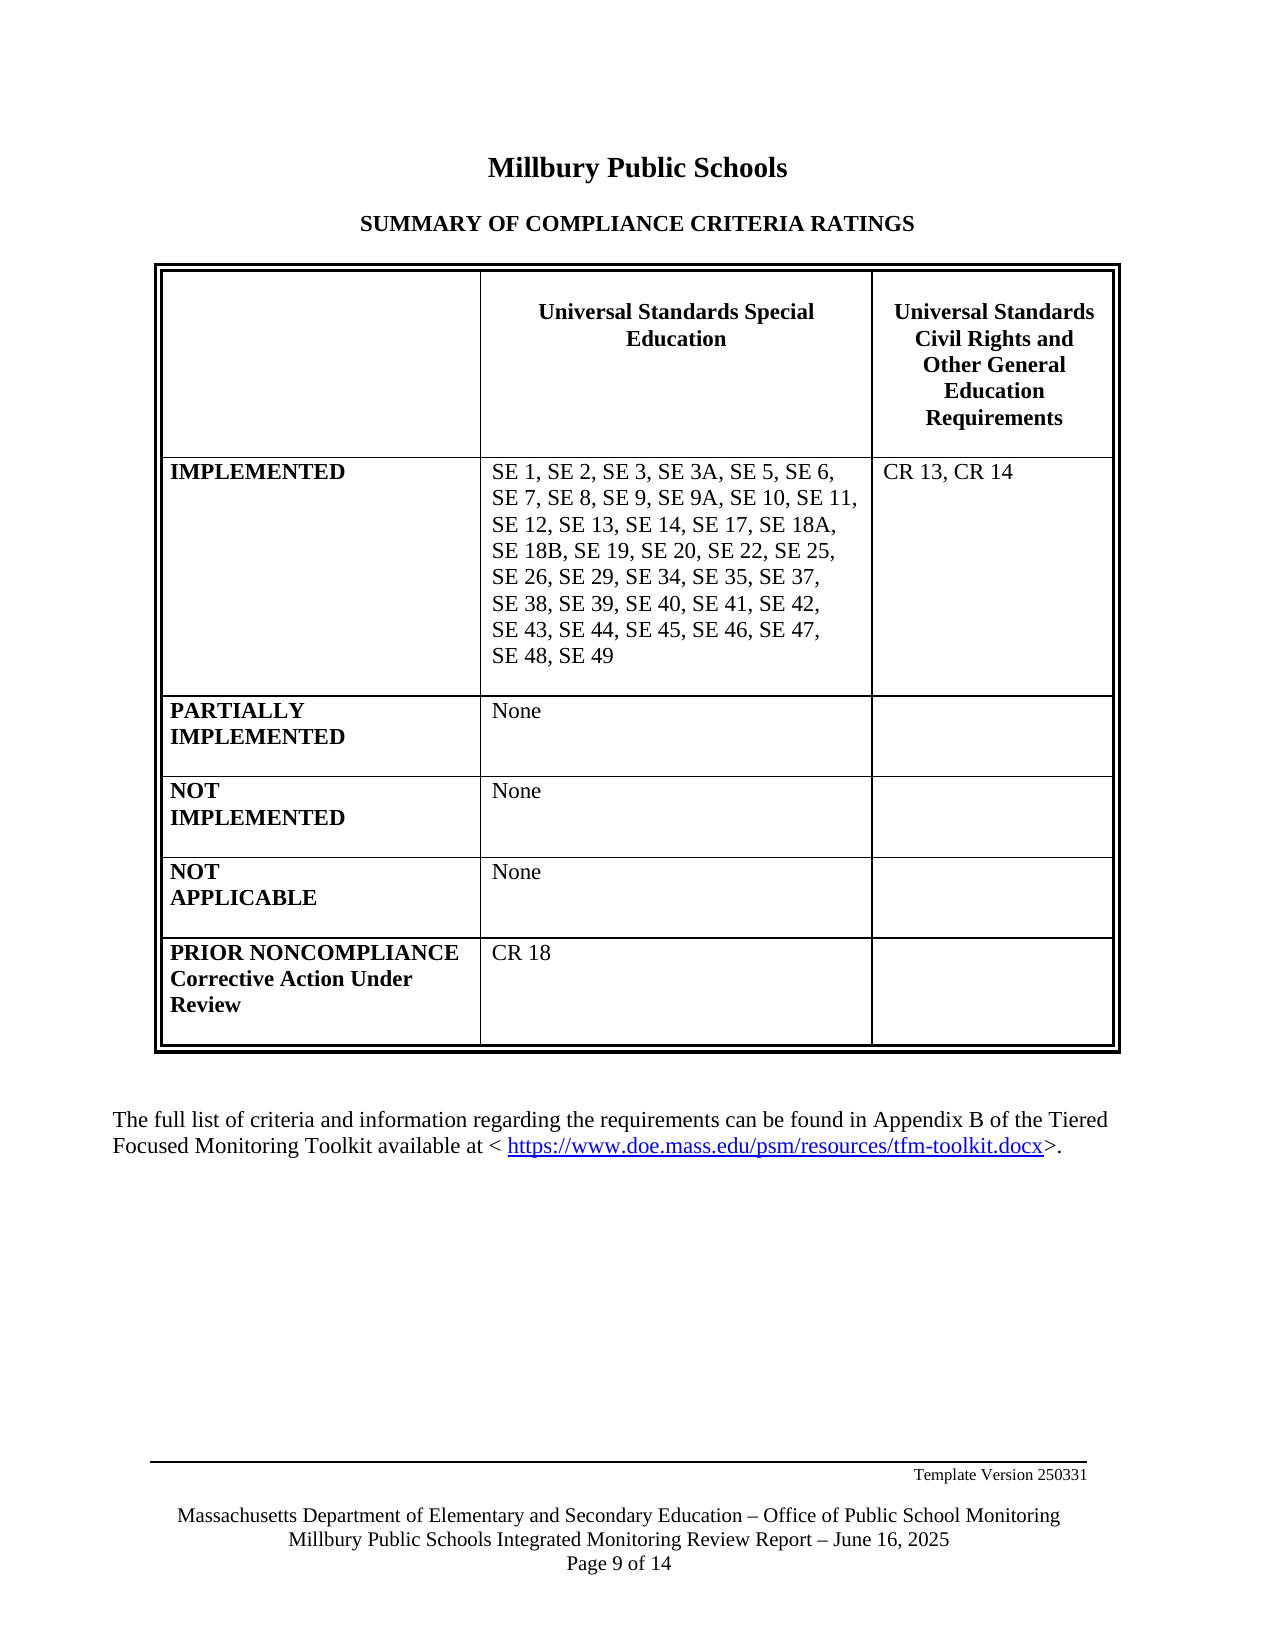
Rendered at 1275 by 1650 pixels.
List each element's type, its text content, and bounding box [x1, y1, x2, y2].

table_cell PRIOR NONCOMPLIANCE Corrective Action Under Review [163, 939, 480, 1044]
table_cell None [481, 697, 871, 776]
table_cell None [481, 777, 871, 856]
text SUMMARY OF COMPLIANCE CRITERIA RATINGS [75, 210, 1200, 236]
text The full list of criteria and information regarding the requirements can be found in Appendix B of the Tiered Focused Monitoring Toolkit available at < https://www.doe.mass.edu/psm/resources/tfm-toolkit.docx>. [112, 1106, 1172, 1159]
table_cell [873, 697, 1112, 776]
table_header Universal Standards Special Education [481, 272, 871, 456]
table_cell SE 1, SE 2, SE 3, SE 3A, SE 5, SE 6, SE 7, SE 8, SE 9, SE 9A, SE 10, SE 11, SE 12, SE 13, SE 14, SE 17, SE 18A, SE 18B, SE 19, SE 20, SE 22, SE 25, SE 26, SE 29, SE 34, SE 35, SE 37, SE 38, SE 39, SE 40, SE 41, SE 42, SE 43, SE 44, SE 45, SE 46, SE 47, SE 48, SE 49 [481, 458, 871, 695]
table_cell NOT APPLICABLE [163, 858, 480, 937]
table_cell [873, 777, 1112, 856]
table_cell IMPLEMENTED [163, 458, 480, 695]
table_header Universal Standards Civil Rights and Other General Education Requirements [872, 266, 1116, 456]
table_cell NOT IMPLEMENTED [163, 777, 480, 856]
table_cell CR 13, CR 14 [873, 458, 1112, 695]
table_cell None [481, 858, 871, 937]
table_cell CR 18 [481, 939, 871, 1044]
table_header [159, 266, 480, 456]
table_cell PARTIALLY IMPLEMENTED [163, 697, 480, 776]
text Millbury Public Schools [150, 150, 1125, 183]
table_cell [873, 939, 1112, 1044]
table_cell [873, 858, 1112, 937]
